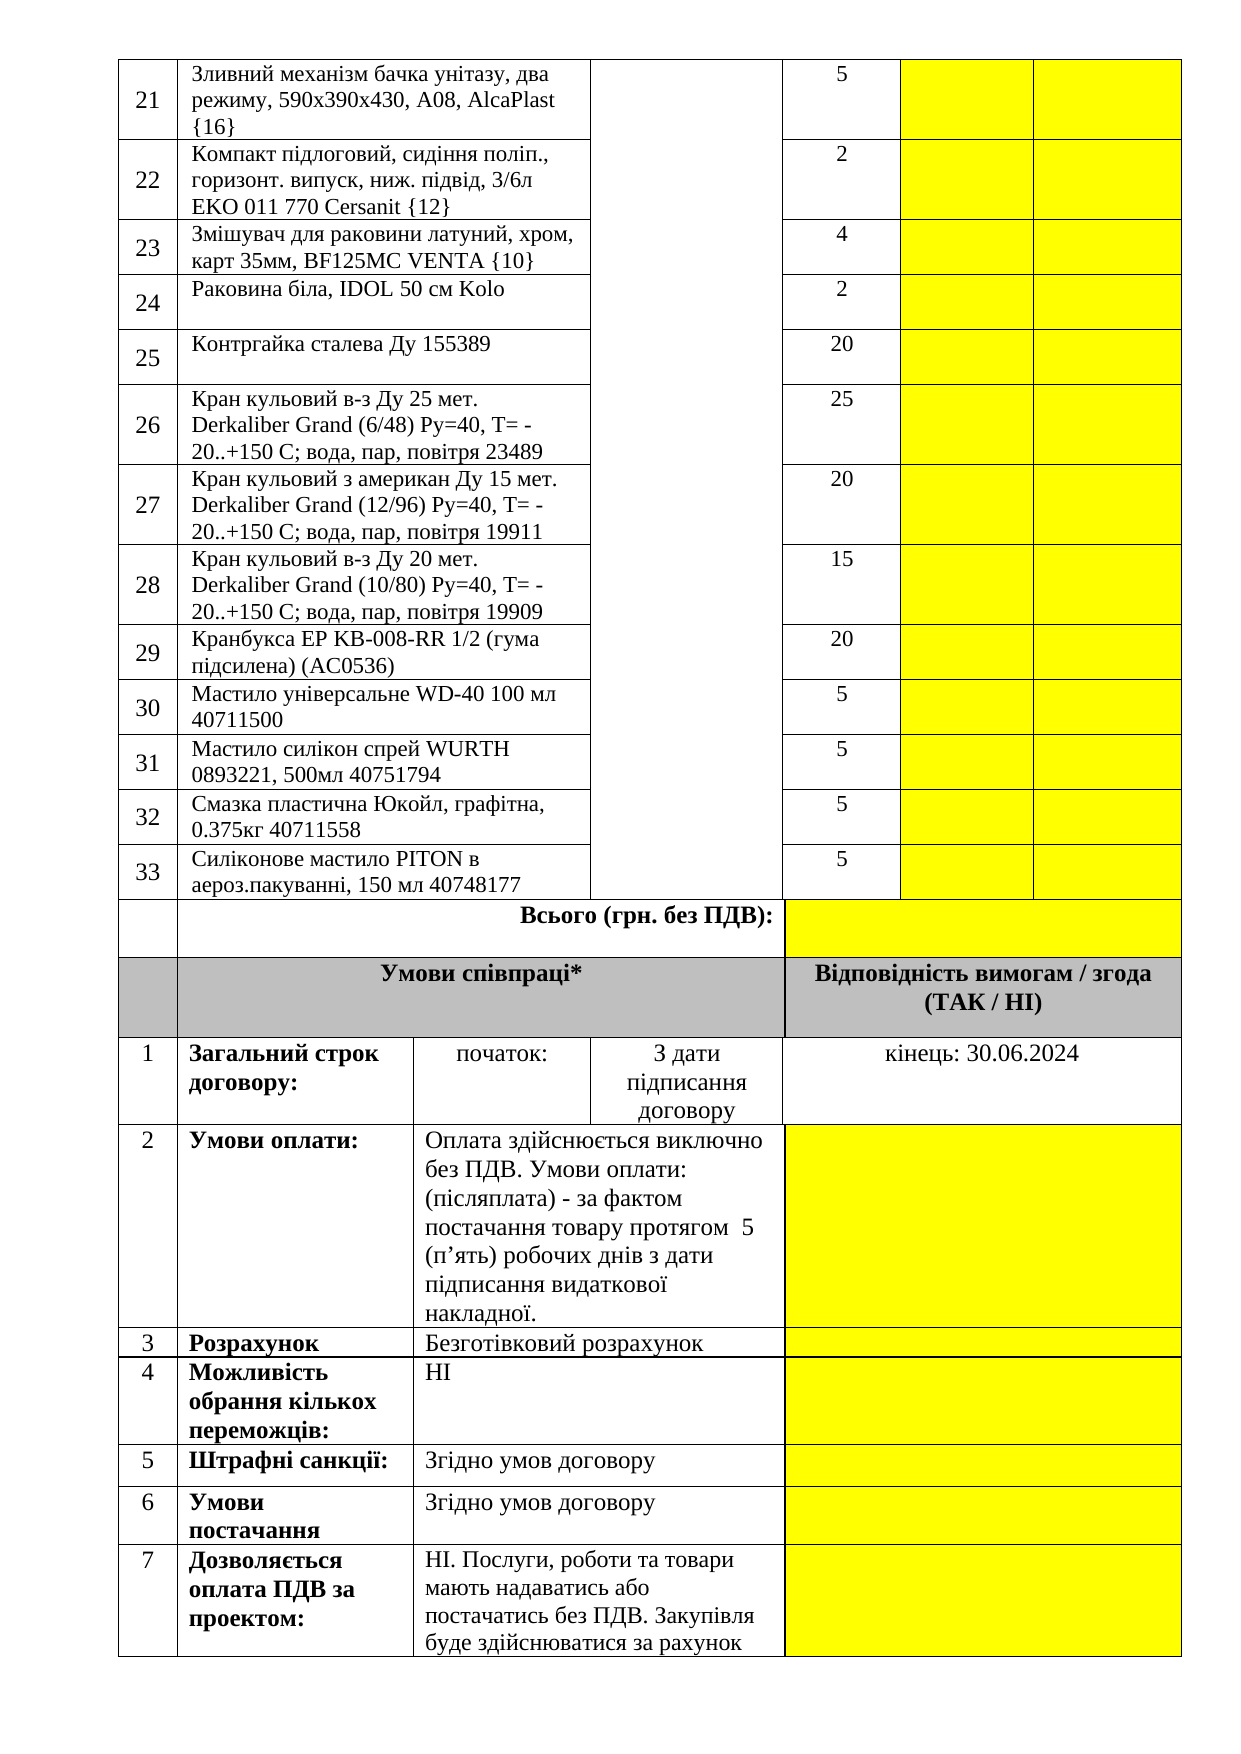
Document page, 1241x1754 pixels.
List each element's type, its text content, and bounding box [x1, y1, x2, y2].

table_cell Кран кульовий в-з Ду 20 мет. Derkaliber Grand (10/80) Ру=40, Т= -20..+150 С; вода, пар, повітря 19909 [178, 545, 590, 624]
table_cell [901, 220, 1033, 274]
table_cell 33 [119, 845, 177, 899]
table_cell 31 [119, 735, 177, 789]
table_cell 32 [119, 790, 177, 844]
table_cell [1034, 60, 1181, 139]
table_cell 5 [783, 790, 900, 844]
table_cell [119, 958, 177, 1037]
table_cell 5 [783, 735, 900, 789]
table_cell 4 [783, 220, 900, 274]
table_cell 29 [119, 625, 177, 679]
table_cell [786, 900, 1181, 957]
table_cell 23 [119, 220, 177, 274]
table_cell Загальний строк договору: [178, 1038, 413, 1124]
table_cell [901, 275, 1033, 329]
table_cell 2 [783, 140, 900, 219]
table_cell [1034, 845, 1181, 899]
table_cell [1034, 680, 1181, 734]
table_cell 20 [783, 330, 900, 384]
table_cell 27 [119, 465, 177, 544]
table_cell Змішувач для раковини латуний, хром, карт 35мм, BF125MC VENTA {10} [178, 220, 590, 274]
table_cell 22 [119, 140, 177, 219]
table_cell [901, 385, 1033, 464]
table_cell Розрахунок [178, 1328, 413, 1356]
table_cell 15 [783, 545, 900, 624]
table_cell початок: [414, 1038, 590, 1124]
table_cell 25 [783, 385, 900, 464]
table_cell [1034, 275, 1181, 329]
table_cell 1 [119, 1038, 177, 1124]
table_cell [901, 625, 1033, 679]
table_cell Смазка пластична Юкойл, графітна, 0.375кг 40711558 [178, 790, 590, 844]
table_cell [901, 465, 1033, 544]
table_cell Можливість обрання кількох переможців: [178, 1358, 413, 1444]
table_cell 2 [119, 1125, 177, 1327]
table_cell кінець: 30.06.2024 [783, 1038, 1181, 1124]
table_cell 2 [783, 275, 900, 329]
table_cell 20 [783, 625, 900, 679]
table_cell [786, 1487, 1181, 1544]
table_cell 3 [119, 1328, 177, 1356]
table_cell 28 [119, 545, 177, 624]
table_cell Згідно умов договору [414, 1445, 784, 1486]
table_cell 21 [119, 60, 177, 139]
table_cell 24 [119, 275, 177, 329]
table_cell Кранбукса EP KB-008-RR 1/2 (гума підсилена) (AC0536) [178, 625, 590, 679]
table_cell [178, 1545, 413, 1656]
table_cell Силіконове мастило PITON в аероз.пакуванні, 150 мл 40748177 [178, 845, 590, 899]
table_cell [786, 1358, 1181, 1444]
table_cell Умови співпраці* [178, 958, 784, 1037]
table_cell [1034, 330, 1181, 384]
table_cell [1034, 465, 1181, 544]
table_cell 4 [119, 1358, 177, 1444]
table_cell [901, 545, 1033, 624]
table_cell [1034, 625, 1181, 679]
table_cell [786, 1328, 1181, 1356]
table_cell [901, 845, 1033, 899]
table_cell Умови постачання [178, 1487, 413, 1544]
table_cell НІ [414, 1358, 784, 1444]
table_cell [1034, 140, 1181, 219]
table_cell [1034, 220, 1181, 274]
table_cell 26 [119, 385, 177, 464]
table_cell 5 [783, 60, 900, 139]
table_cell Зливний механізм бачка унітазу, два режиму, 590х390х430, A08, AlcaPlast {16} [178, 60, 590, 139]
table_cell [901, 140, 1033, 219]
table_cell Відповідність вимогам / згода (ТАК / НІ) [786, 958, 1181, 1037]
table_cell [786, 1545, 1181, 1656]
table_cell 5 [119, 1445, 177, 1486]
table_cell [901, 330, 1033, 384]
table_cell [901, 735, 1033, 789]
table_cell 30 [119, 680, 177, 734]
table_cell Умови оплати: [178, 1125, 413, 1327]
table_cell Раковина біла, IDOL 50 см Kolo [178, 275, 590, 329]
table_cell [119, 900, 177, 957]
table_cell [414, 1545, 784, 1656]
table_cell Мастило універсальне WD-40 100 мл 40711500 [178, 680, 590, 734]
table_cell Всього (грн. без ПДВ): [178, 900, 784, 957]
table_cell Оплата здійснюється виключно без ПДВ. Умови оплати: (післяплата) - за фактом постачання товару протягом 5 (п’ять) робочих днів з дати підписання видаткової накладної. [414, 1125, 784, 1327]
table_cell [901, 680, 1033, 734]
table_cell [786, 1445, 1181, 1486]
table_cell 5 [783, 845, 900, 899]
table_cell Штрафні санкції: [178, 1445, 413, 1486]
table_cell Безготівковий розрахунок [414, 1328, 784, 1356]
table_cell З дати підписання договору [591, 1038, 782, 1124]
table_cell 5 [783, 680, 900, 734]
table_cell 7 [119, 1545, 177, 1656]
table_cell [1034, 545, 1181, 624]
table_cell 20 [783, 465, 900, 544]
table_cell Кран кульовий з американ Ду 15 мет. Derkaliber Grand (12/96) Ру=40, Т= -20..+150 С; вода, пар, повітря 19911 [178, 465, 590, 544]
table_cell 6 [119, 1487, 177, 1544]
table_cell Згідно умов договору [414, 1487, 784, 1544]
table_cell Компакт підлоговий, сидіння поліп., горизонт. випуск, ниж. підвід, 3/6л EKO 011 770 Cersanit {12} [178, 140, 590, 219]
table_cell Контргайка сталева Ду 155389 [178, 330, 590, 384]
table_cell [901, 790, 1033, 844]
table_cell [786, 1125, 1181, 1327]
table_cell [901, 60, 1033, 139]
table_cell [1034, 385, 1181, 464]
table_cell [1034, 735, 1181, 789]
table_cell 25 [119, 330, 177, 384]
table_cell [1034, 790, 1181, 844]
table_cell Кран кульовий в-з Ду 25 мет. Derkaliber Grand (6/48) Ру=40, Т= -20..+150 С; вода, пар, повітря 23489 [178, 385, 590, 464]
table_cell Мастило силікон спрей WURTH 0893221, 500мл 40751794 [178, 735, 590, 789]
